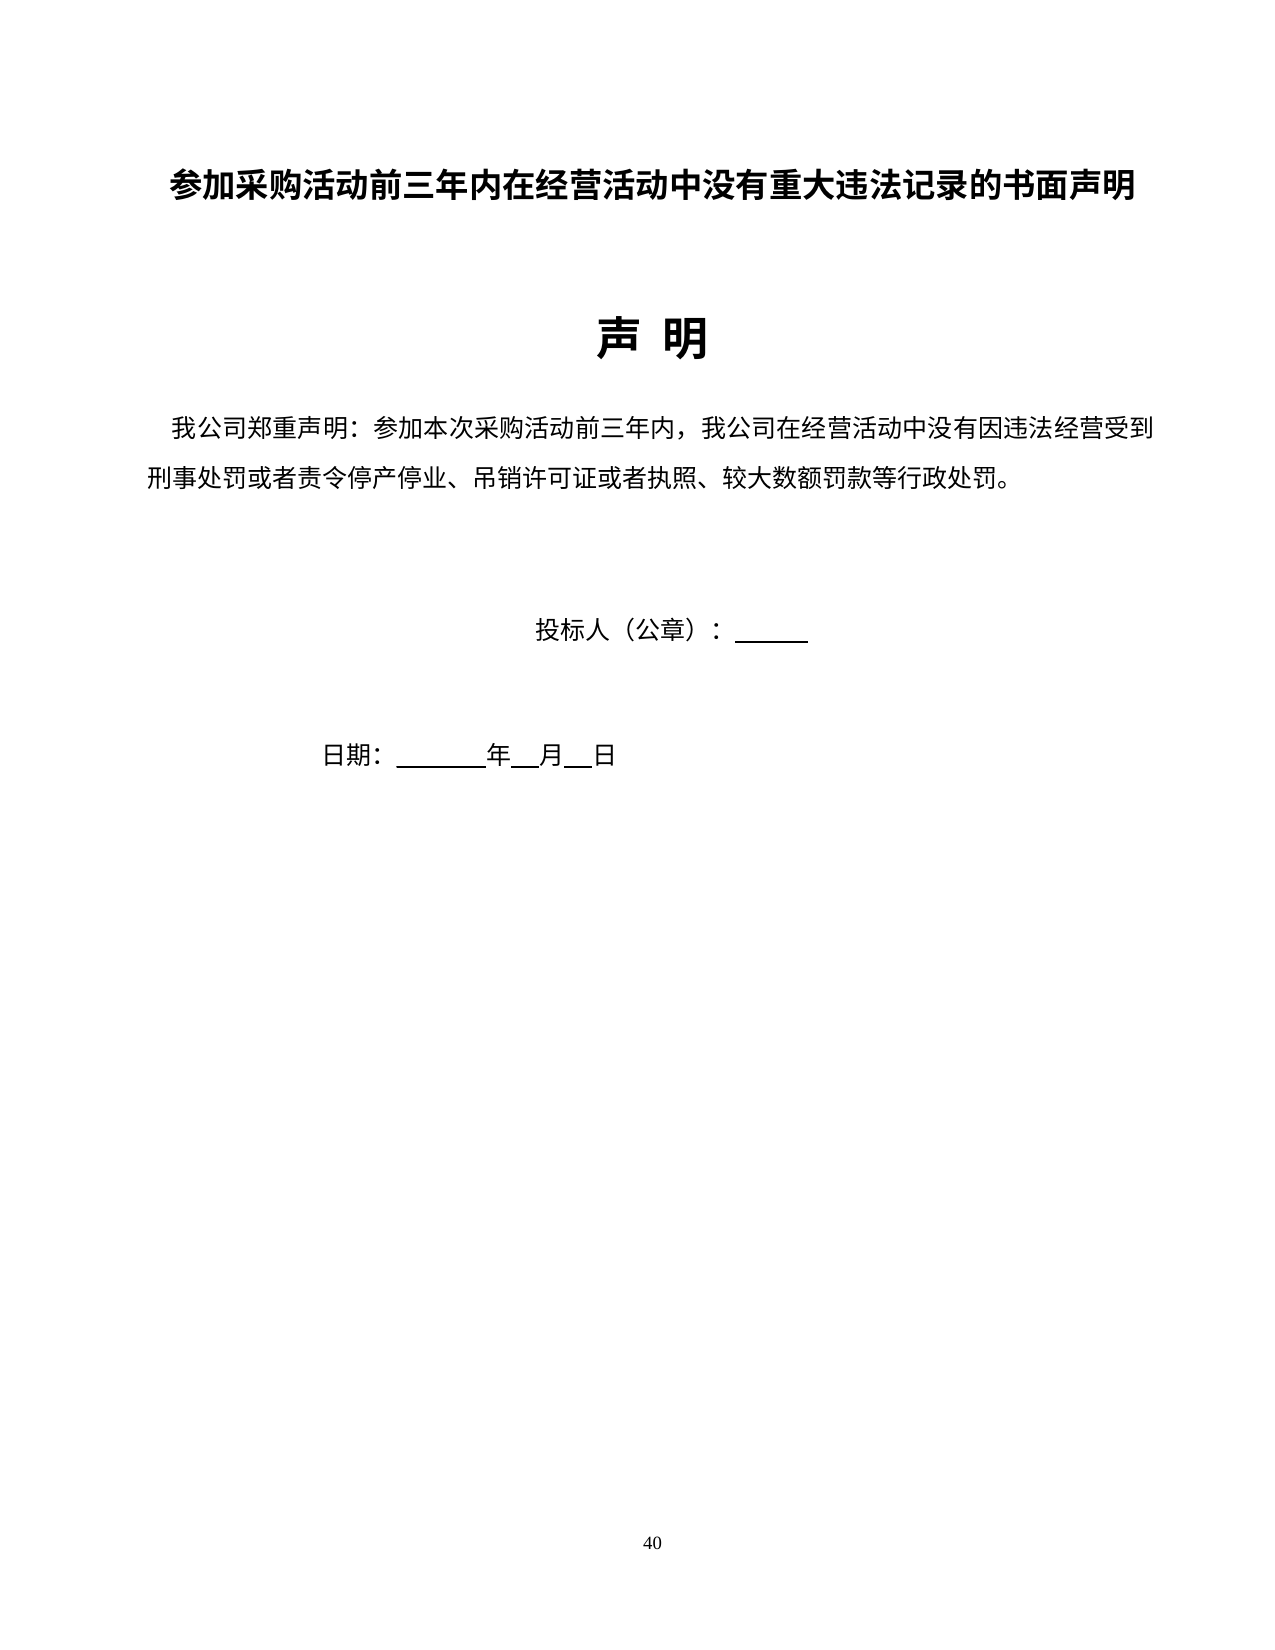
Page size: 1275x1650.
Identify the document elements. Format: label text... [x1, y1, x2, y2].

text 日期：____ __年 月 日 [148, 714, 1157, 777]
text 投标人（公章）： [148, 589, 1157, 652]
text 声 明 [148, 302, 1157, 368]
text 参加采购活动前三年内在经营活动中没有重大违法记录的书面声明 [148, 148, 1157, 210]
text 我公司郑重声明：参加本次采购活动前三年内，我公司在经营活动中没有因违法经营受到刑事处罚或者责令停产停业、吊销许可证或者执照、较大数额罚款等行政处罚。 [148, 397, 1157, 497]
